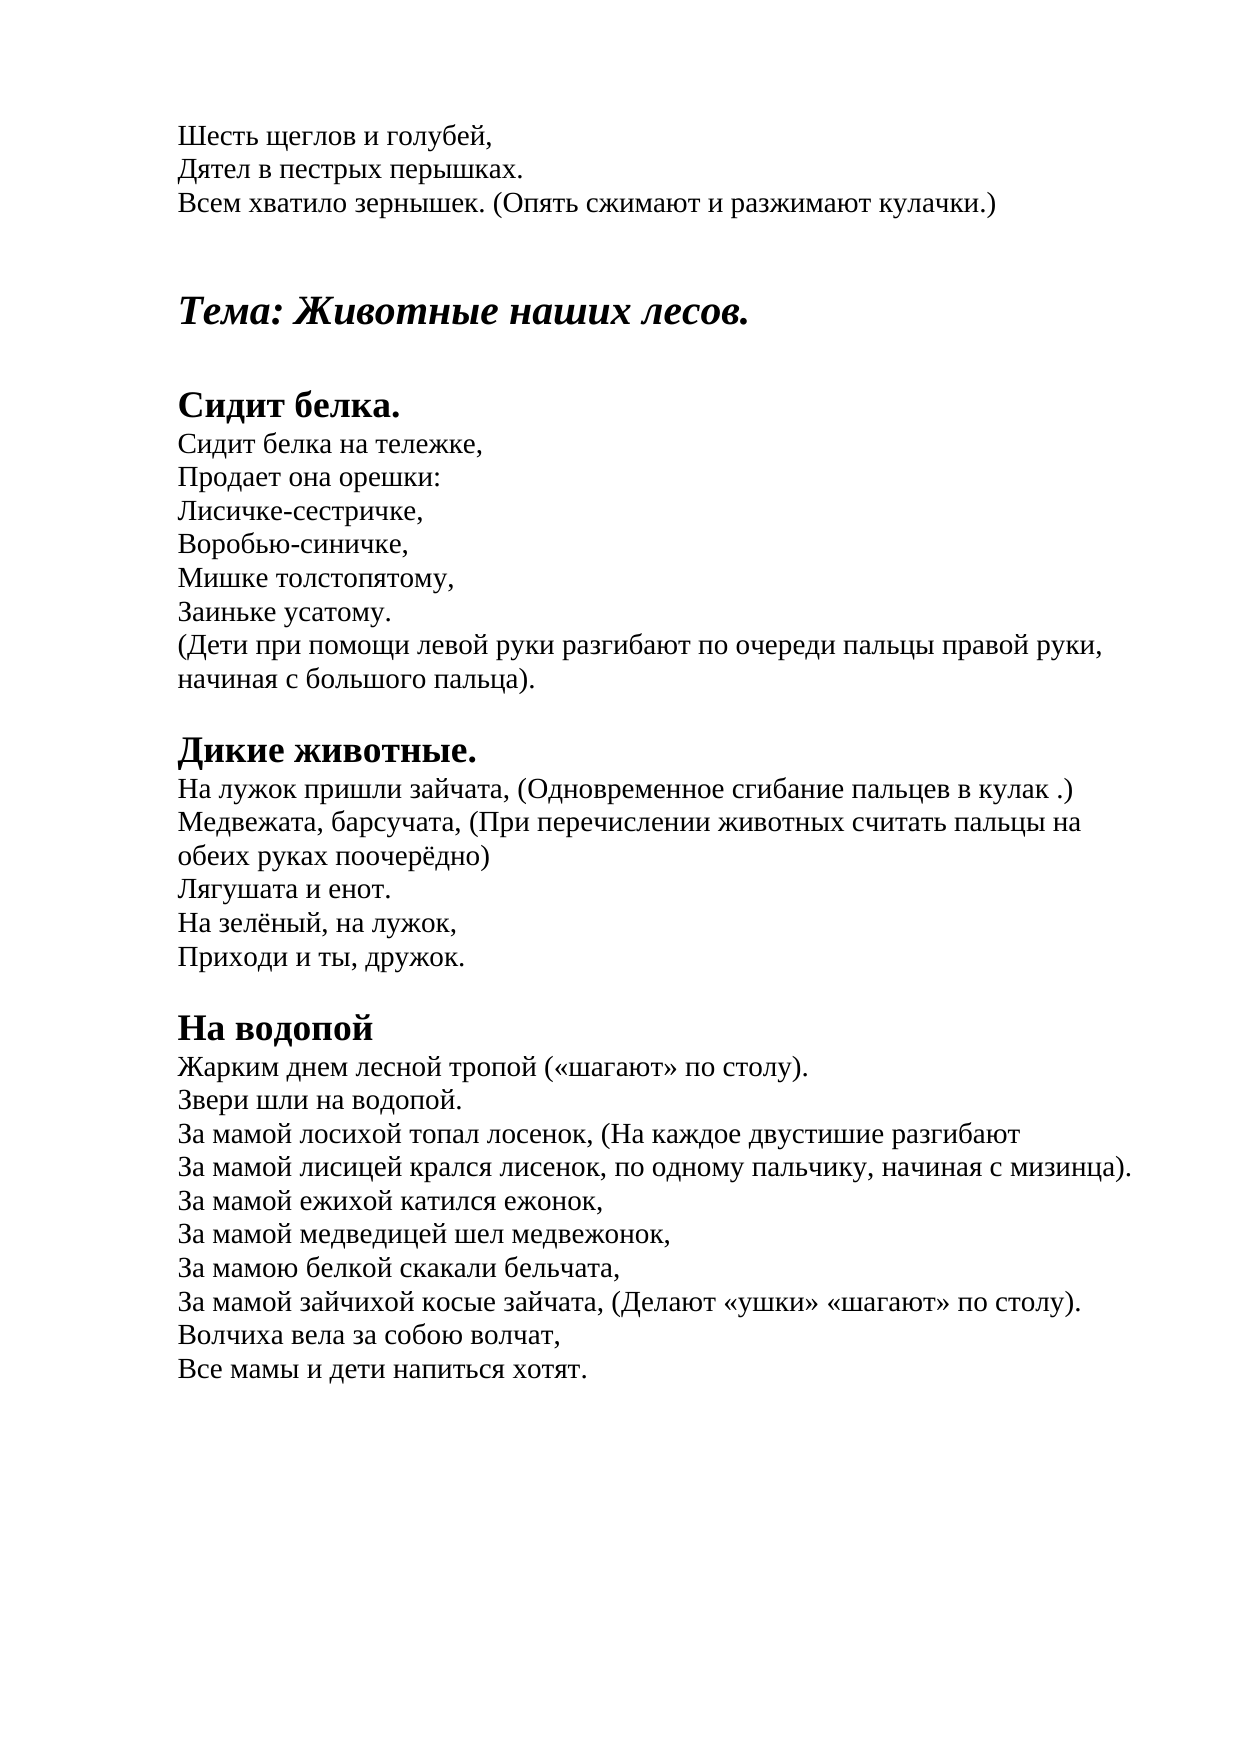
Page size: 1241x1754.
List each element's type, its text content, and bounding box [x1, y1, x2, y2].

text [177, 118, 1152, 219]
text На водопой Жарким днем лесной тропой («шагают» по столу). Звери шли на водопой. За мамой лосихой топал лосенок, (На каждое двустишие разгибают За мамой лисицей крался лисенок, по одному пальчику, начиная с мизинца). За мамой ежихой катился ежонок, За мамой медведицей шел медвежонок, За мамою белкой скакали бельчата, За мамой зайчихой косые зайчата, (Делают «ушки» «шагают» по столу). Волчиха вела за собою волчат, Все мамы и дети напиться хотят. [177, 972, 1152, 1384]
text Сидит белка. Сидит белка на тележке, Продает она орешки: Лисичке-сестричке, Воробью-синичке, Мишке толстопятому, Заиньке усатому. (Дети при помощи левой руки разгибают по очереди пальцы правой руки, начиная с большого пальца). [177, 383, 1152, 694]
text Дикие животные. На лужок пришли зайчата, (Одновременное сгибание пальцев в кулак .) Медвежата, барсучата, (При перечислении животных считать пальцы на обеих руках поочерёдно) Лягушата и енот. На зелёный, на лужок, Приходи и ты, дружок. [177, 694, 1152, 972]
text Тема: Животные наших лесов. [177, 286, 1152, 334]
